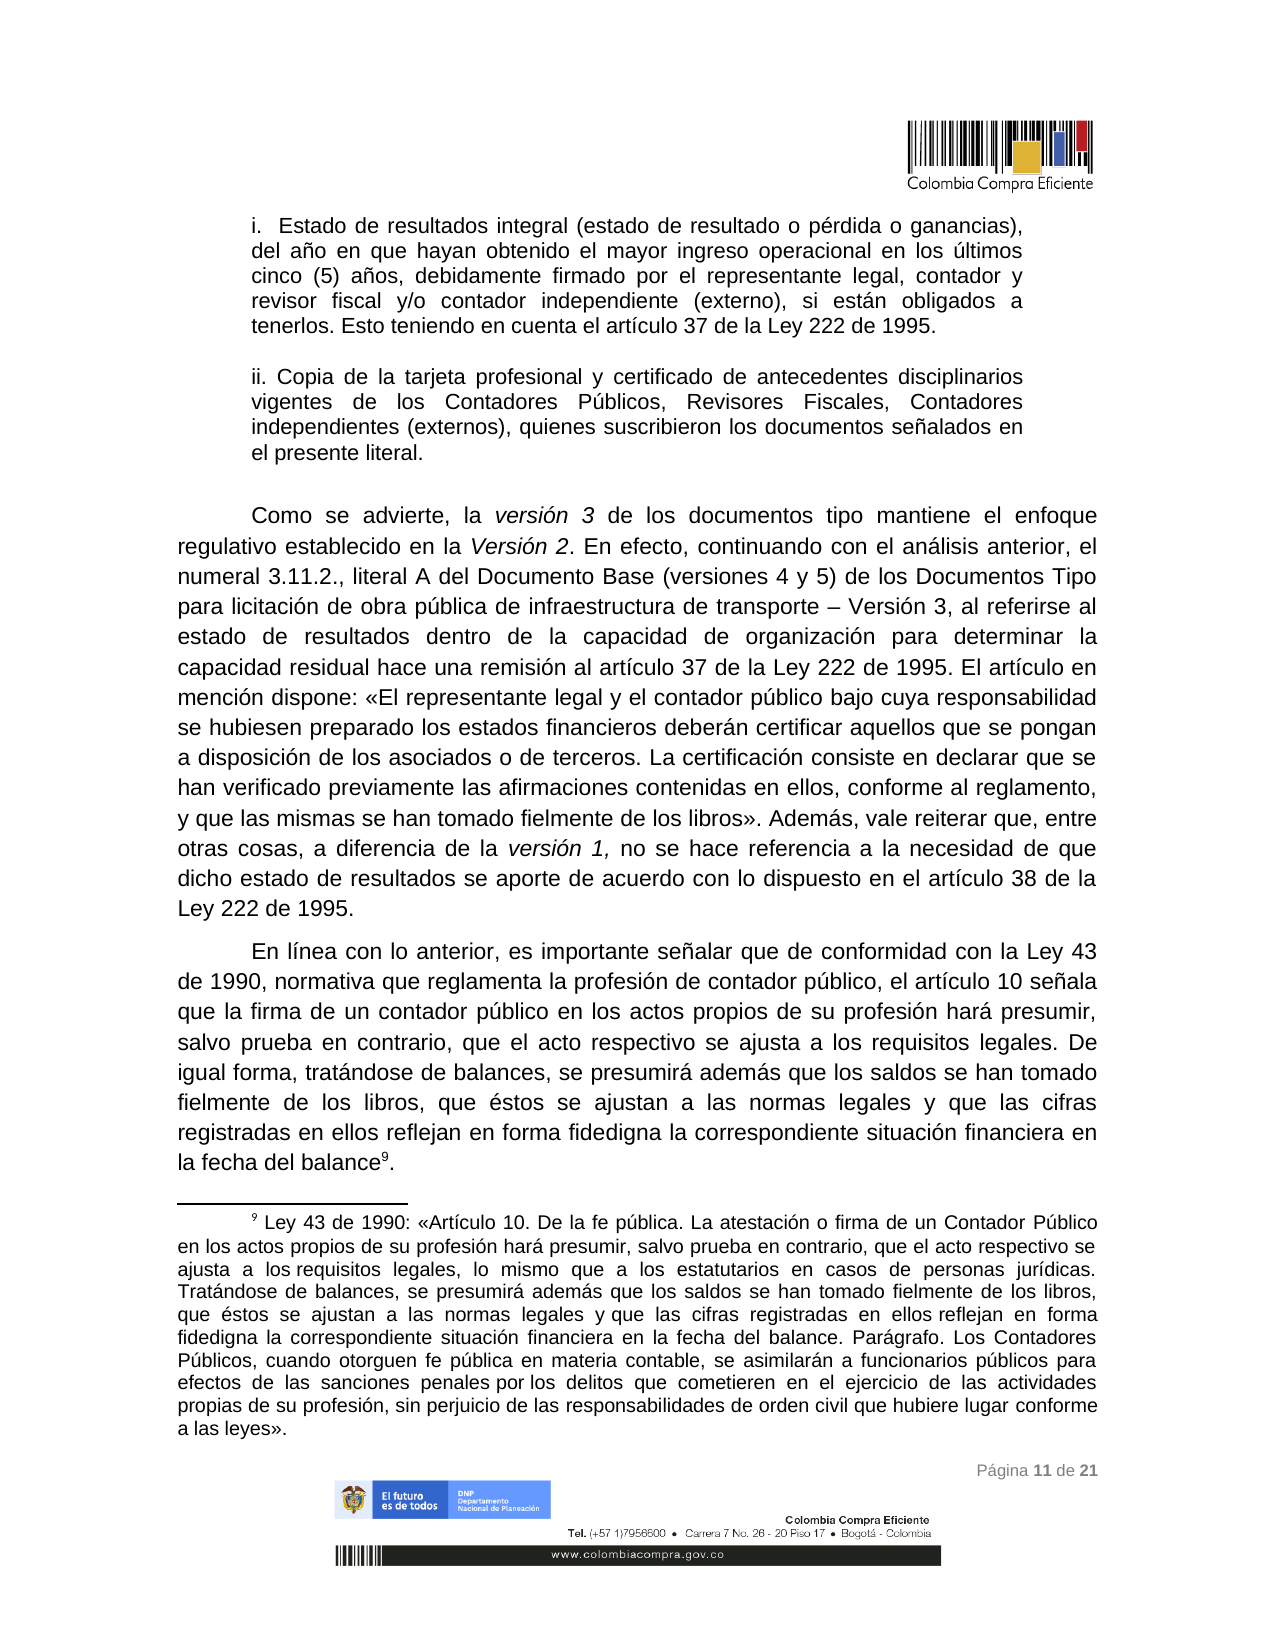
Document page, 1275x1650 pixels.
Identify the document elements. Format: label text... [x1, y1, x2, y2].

text En línea con lo anterior, es importante señalar que de conformidad con la Ley 43 de 1990, normativa que reglamenta la profesión de contador público, el artículo 10 señala que la firma de un contador público en los actos propios de su profesión hará presumir, salvo prueba en contrario, que el acto respectivo se ajusta a los requisitos legales. De igual forma, tratándose de balances, se presumirá además que los saldos se han tomado fielmente de los libros, que éstos se ajustan a las normas legales y que las cifras registradas en ellos reflejan en forma fidedigna la correspondiente situación financiera en la fecha del balance. [177, 938, 1098, 1176]
picture [334, 1480, 942, 1566]
picture [899, 114, 1099, 196]
text i. Estado de resultados integral (estado de resultado o pérdida o ganancias), del año en que hayan obtenido el mayor ingreso operacional en los últimos cinco (5) años, debidamente firmado por el representante legal, contador y revisor fiscal y/o contador independiente (externo), si están obligados a tenerlos. Esto teniendo en cuenta el artículo 37 de la Ley 222 de 1995. [251, 213, 1024, 339]
text Como se advierte, la versión 3 de los documentos tipo mantiene el enfoque regulativo establecido en la Versión 2. En efecto, continuando con el análisis anterior, el numeral 3.11.2., literal A del Documento Base (versiones 4 y 5) de los Documentos Tipo para licitación de obra pública de infraestructura de transporte – Versión 3, al referirse al estado de resultados dentro de la capacidad de organización para determinar la capacidad residual hace una remisión al artículo 37 de la Ley 222 de 1995. El artículo en mención dispone: «El representante legal y el contador público bajo cuya responsabilidad se hubiesen preparado los estados financieros deberán certificar aquellos que se pongan a disposición de los asociados o de terceros. La certificación consiste en declarar que se han verificado previamente las afirmaciones contenidas en ellos, conforme al reglamento, y que las mismas se han tomado fielmente de los libros». Además, vale reiterar que, entre otras cosas, a diferencia de la versión 1, no se hace referencia a la necesidad de que dicho estado de resultados se aporte de acuerdo con lo dispuesto en el artículo 38 de la Ley 222 de 1995. [177, 502, 1098, 921]
text ii. Copia de la tarjeta profesional y certificado de antecedentes disciplinarios vigentes de los Contadores Públicos, Revisores Fiscales, Contadores independientes (externos), quienes suscribieron los documentos señalados en el presente literal. [251, 364, 1024, 465]
